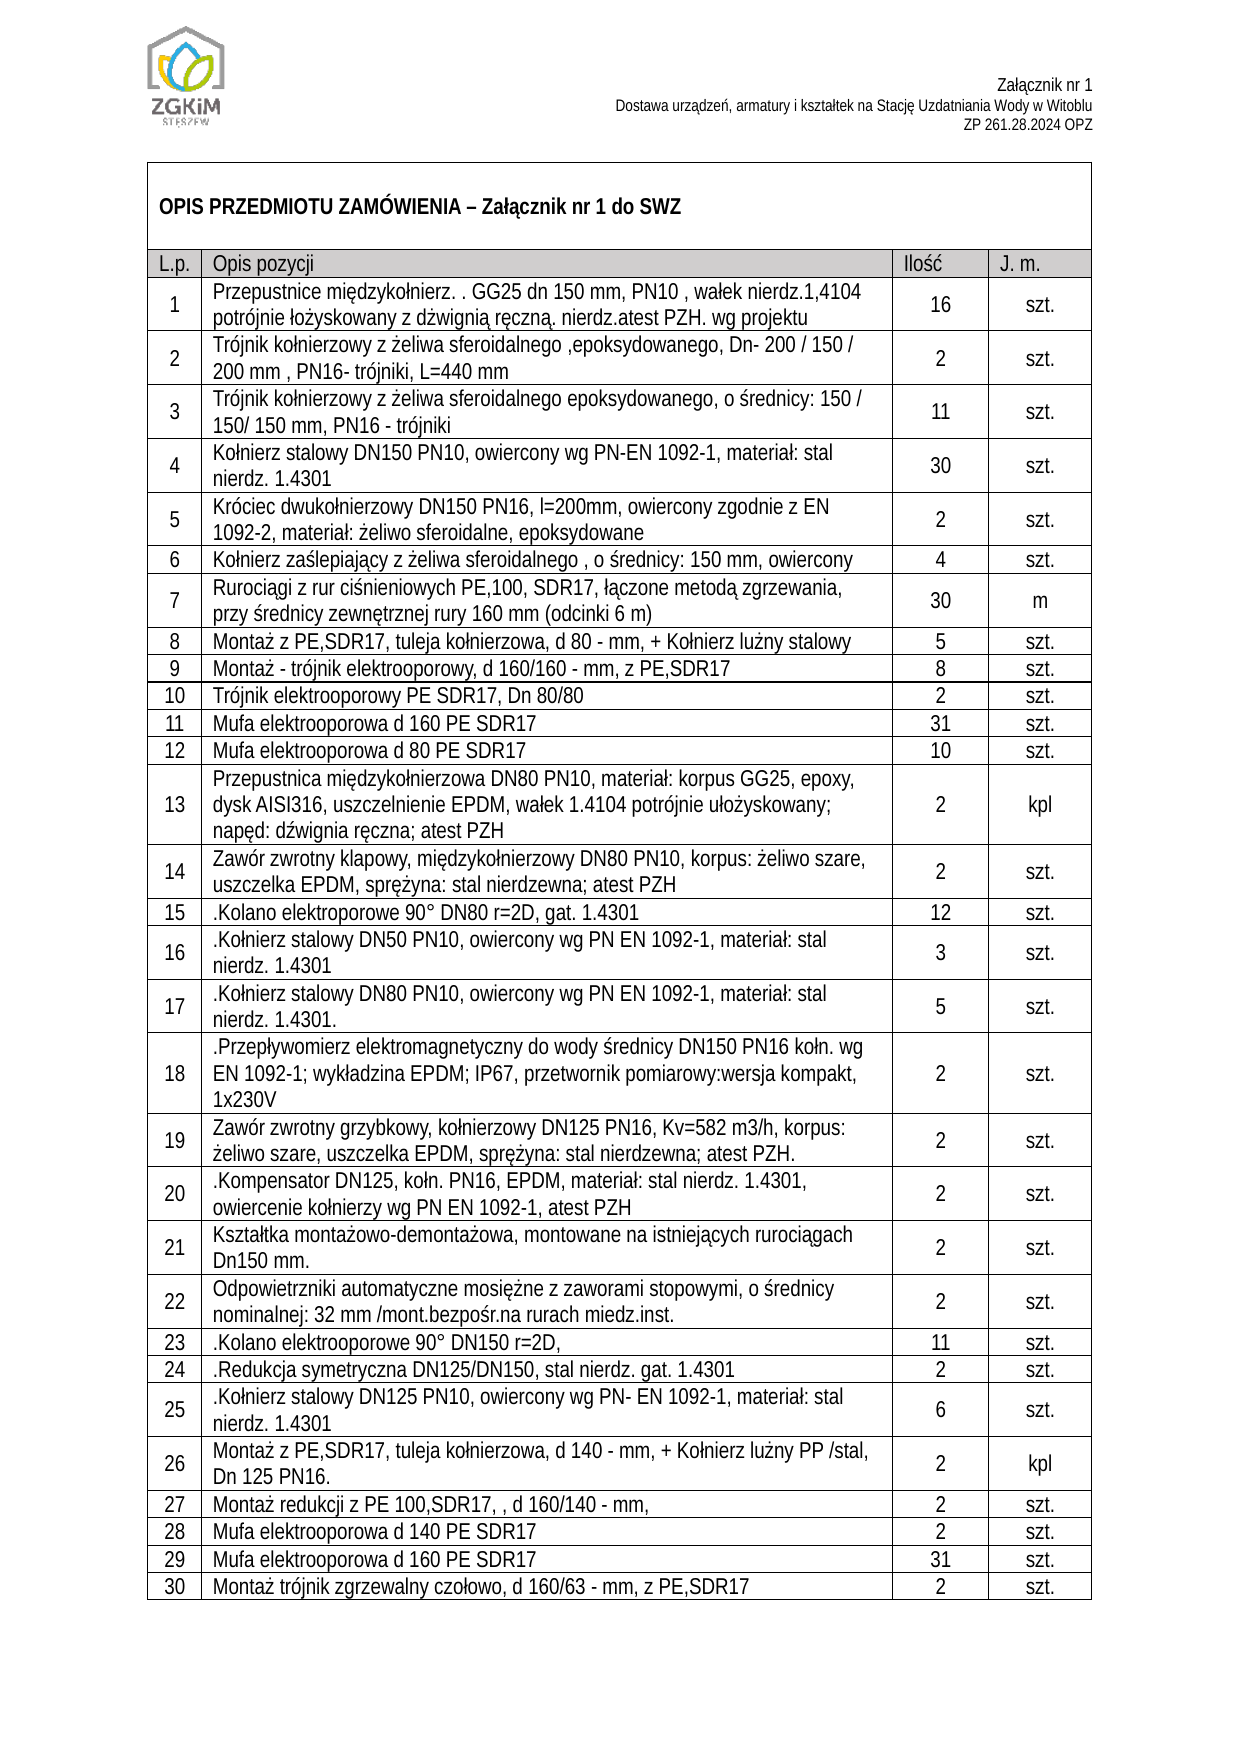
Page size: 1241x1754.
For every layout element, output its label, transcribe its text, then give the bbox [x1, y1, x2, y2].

table_cell szt. [989, 1546, 1091, 1572]
table_cell Mufa elektrooporowa d 160 PE SDR17 [202, 710, 892, 736]
table_cell 31 [893, 1546, 988, 1572]
table_cell Opis pozycji [202, 250, 892, 277]
table_cell 2 [893, 1033, 988, 1112]
table_cell 10 [148, 683, 201, 709]
table_cell 2 [893, 1573, 988, 1599]
table_cell Przepustnica międzykołnierzowa DN80 PN10, materiał: korpus GG25, epoxy, dysk AISI316, uszczelnienie EPDM, wałek 1.4104 potrójnie ułożyskowany; napęd: dźwignia ręczna; atest PZH [202, 765, 892, 844]
table_cell 20 [148, 1167, 201, 1220]
table_cell 2 [893, 1491, 988, 1517]
table_cell 2 [893, 493, 988, 545]
table_cell szt. [989, 683, 1091, 709]
table_cell 15 [148, 899, 201, 925]
table_cell 12 [893, 899, 988, 925]
table_cell szt. [989, 655, 1091, 681]
table_cell 30 [893, 439, 988, 492]
table_cell szt. [989, 439, 1091, 492]
table_cell 3 [148, 385, 201, 438]
table_cell 8 [148, 628, 201, 654]
table_cell 2 [893, 765, 988, 844]
table_cell L.p. [148, 250, 201, 277]
table_cell 12 [148, 737, 201, 763]
table_cell szt. [989, 1356, 1091, 1382]
table_cell szt. [989, 845, 1091, 897]
table_cell 5 [148, 493, 201, 545]
table_cell 2 [893, 1167, 988, 1220]
table_cell J. m. [989, 250, 1091, 277]
table_cell 1 [148, 278, 201, 330]
table_cell 2 [893, 845, 988, 897]
table_cell .Kołnierz stalowy DN80 PN10, owiercony wg PN EN 1092-1, materiał: stal nierdz. 1.4301. [202, 980, 892, 1032]
table_cell 5 [893, 628, 988, 654]
table_cell 30 [148, 1573, 201, 1599]
table_cell .Kolano elektrooporowe 90° DN150 r=2D, [202, 1329, 892, 1355]
table_cell 14 [148, 845, 201, 897]
table_cell Zawór zwrotny klapowy, międzykołnierzowy DN80 PN10, korpus: żeliwo szare, uszczelka EPDM, sprężyna: stal nierdzewna; atest PZH [202, 845, 892, 897]
table_cell 4 [893, 546, 988, 573]
table_cell Odpowietrzniki automatyczne mosiężne z zaworami stopowymi, o średnicy nominalnej: 32 mm /mont.bezpośr.na rurach miedz.inst. [202, 1275, 892, 1327]
table_cell 19 [148, 1114, 201, 1166]
table_cell .Redukcja symetryczna DN125/DN150, stal nierdz. gat. 1.4301 [202, 1356, 892, 1382]
table_cell 2 [893, 1114, 988, 1166]
table_cell 26 [148, 1437, 201, 1490]
table_cell 4 [148, 439, 201, 492]
table_cell Zawór zwrotny grzybkowy, kołnierzowy DN125 PN16, Kv=582 m3/h, korpus: żeliwo szare, uszczelka EPDM, sprężyna: stal nierdzewna; atest PZH. [202, 1114, 892, 1166]
table_cell 2 [893, 1518, 988, 1544]
table_cell szt. [989, 926, 1091, 978]
table_cell 24 [148, 1356, 201, 1382]
table_cell 2 [893, 1356, 988, 1382]
table_cell Rurociągi z rur ciśnieniowych PE,100, SDR17, łączone metodą zgrzewania, przy średnicy zewnętrznej rury 160 mm (odcinki 6 m) [202, 574, 892, 627]
table_cell szt. [989, 385, 1091, 438]
table_cell szt. [989, 710, 1091, 736]
table_cell 16 [893, 278, 988, 330]
table_cell szt. [989, 1114, 1091, 1166]
table_cell Trójnik kołnierzowy z żeliwa sferoidalnego ,epoksydowanego, Dn- 200 / 150 / 200 mm , PN16- trójniki, L=440 mm [202, 331, 892, 384]
table_cell 29 [148, 1546, 201, 1572]
table_cell 13 [148, 765, 201, 844]
table_cell 28 [148, 1518, 201, 1544]
table_cell Trójnik kołnierzowy z żeliwa sferoidalnego epoksydowanego, o średnicy: 150 / 150/ 150 mm, PN16 - trójniki [202, 385, 892, 438]
table_cell szt. [989, 331, 1091, 384]
table_cell Montaż z PE,SDR17, tuleja kołnierzowa, d 80 - mm, + Kołnierz lużny stalowy [202, 628, 892, 654]
table_cell 9 [148, 655, 201, 681]
table_cell 2 [148, 331, 201, 384]
table_cell 27 [148, 1491, 201, 1517]
table_cell szt. [989, 899, 1091, 925]
table_cell szt. [989, 737, 1091, 763]
table_cell szt. [989, 1033, 1091, 1112]
table_cell szt. [989, 980, 1091, 1032]
table_cell 18 [148, 1033, 201, 1112]
table_cell 2 [893, 683, 988, 709]
table_cell .Przepływomierz elektromagnetyczny do wody średnicy DN150 PN16 kołn. wg EN 1092-1; wykładzina EPDM; IP67, przetwornik pomiarowy:wersja kompakt, 1x230V [202, 1033, 892, 1112]
table_cell Kołnierz zaślepiający z żeliwa sferoidalnego , o średnicy: 150 mm, owiercony [202, 546, 892, 573]
table_cell Montaż - trójnik elektrooporowy, d 160/160 - mm, z PE,SDR17 [202, 655, 892, 681]
table_cell 22 [148, 1275, 201, 1327]
table_cell szt. [989, 493, 1091, 545]
table_cell szt. [989, 546, 1091, 573]
table_cell 8 [893, 655, 988, 681]
table_cell 7 [148, 574, 201, 627]
table_cell 6 [148, 546, 201, 573]
table_cell 2 [893, 1275, 988, 1327]
table_cell szt. [989, 1329, 1091, 1355]
table_cell m [989, 574, 1091, 627]
table_cell 11 [893, 1329, 988, 1355]
table_cell .Kołnierz stalowy DN50 PN10, owiercony wg PN EN 1092-1, materiał: stal nierdz. 1.4301 [202, 926, 892, 978]
table_cell .Kołnierz stalowy DN125 PN10, owiercony wg PN- EN 1092-1, materiał: stal nierdz. 1.4301 [202, 1383, 892, 1436]
table_cell szt. [989, 1275, 1091, 1327]
table_cell Kształtka montażowo-demontażowa, montowane na istniejących rurociągach Dn150 mm. [202, 1221, 892, 1274]
table_cell Mufa elektrooporowa d 80 PE SDR17 [202, 737, 892, 763]
table_cell Mufa elektrooporowa d 160 PE SDR17 [202, 1546, 892, 1572]
table_header OPIS PRZEDMIOTU ZAMÓWIENIA – Załącznik nr 1 do SWZ [148, 163, 1091, 249]
table_cell 25 [148, 1383, 201, 1436]
table_cell Ilość [893, 250, 988, 277]
table_cell szt. [989, 1383, 1091, 1436]
table_cell Montaż trójnik zgrzewalny czołowo, d 160/63 - mm, z PE,SDR17 [202, 1573, 892, 1599]
table_cell 2 [893, 331, 988, 384]
table_cell Króciec dwukołnierzowy DN150 PN16, l=200mm, owiercony zgodnie z EN 1092-2, materiał: żeliwo sferoidalne, epoksydowane [202, 493, 892, 545]
table_cell 30 [893, 574, 988, 627]
table_cell Montaż redukcji z PE 100,SDR17, , d 160/140 - mm, [202, 1491, 892, 1517]
table_cell 2 [893, 1221, 988, 1274]
table_cell szt. [989, 1518, 1091, 1544]
table_cell Trójnik elektrooporowy PE SDR17, Dn 80/80 [202, 683, 892, 709]
table_cell .Kolano elektroporowe 90° DN80 r=2D, gat. 1.4301 [202, 899, 892, 925]
table_cell Kołnierz stalowy DN150 PN10, owiercony wg PN-EN 1092-1, materiał: stal nierdz. 1.4301 [202, 439, 892, 492]
table_cell Mufa elektrooporowa d 140 PE SDR17 [202, 1518, 892, 1544]
table_cell 21 [148, 1221, 201, 1274]
table_cell kpl [989, 765, 1091, 844]
table_cell 3 [893, 926, 988, 978]
table_cell 23 [148, 1329, 201, 1355]
table_cell kpl [989, 1437, 1091, 1490]
table_cell szt. [989, 1491, 1091, 1517]
table_cell 5 [893, 980, 988, 1032]
table_cell .Kompensator DN125, kołn. PN16, EPDM, materiał: stal nierdz. 1.4301, owiercenie kołnierzy wg PN EN 1092-1, atest PZH [202, 1167, 892, 1220]
table_cell 11 [148, 710, 201, 736]
table_cell Montaż z PE,SDR17, tuleja kołnierzowa, d 140 - mm, + Kołnierz lużny PP /stal, Dn 125 PN16. [202, 1437, 892, 1490]
table_cell 16 [148, 926, 201, 978]
table_cell szt. [989, 1167, 1091, 1220]
table_cell 2 [893, 1437, 988, 1490]
table_cell 10 [893, 737, 988, 763]
table_cell 11 [893, 385, 988, 438]
table_cell szt. [989, 1573, 1091, 1599]
table_cell 6 [893, 1383, 988, 1436]
table_cell 17 [148, 980, 201, 1032]
picture [126, 18, 246, 136]
table_cell szt. [989, 628, 1091, 654]
table_cell 31 [893, 710, 988, 736]
table_cell szt. [989, 278, 1091, 330]
table_cell Przepustnice międzykołnierz. . GG25 dn 150 mm, PN10 , wałek nierdz.1,4104 potrójnie łożyskowany z dżwignią ręczną. nierdz.atest PZH. wg projektu [202, 278, 892, 330]
table_cell szt. [989, 1221, 1091, 1274]
